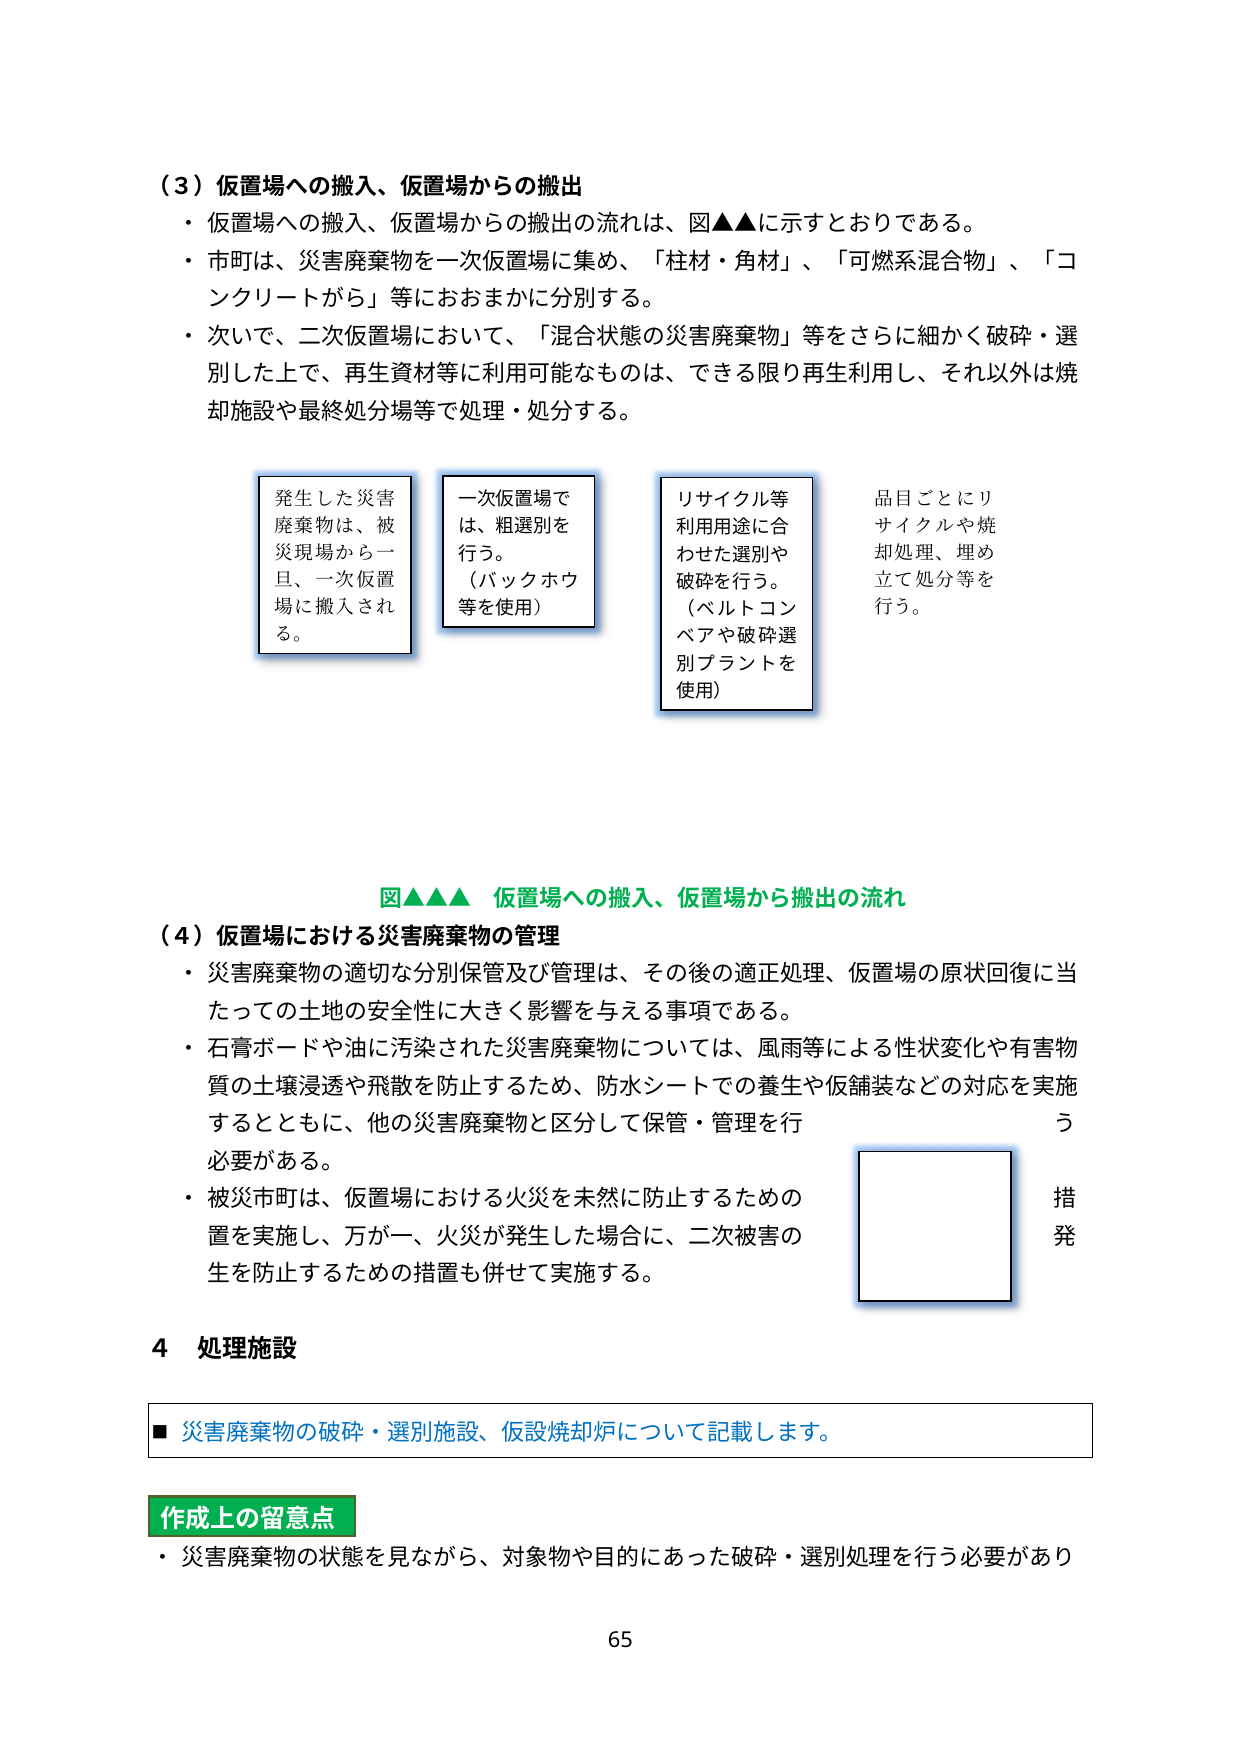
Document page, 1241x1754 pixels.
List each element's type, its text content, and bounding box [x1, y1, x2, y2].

list 次いで、二次仮置場において、「混合状態の災害廃棄物」等をさらに細かく破砕・選別した上で、再生資材等に利用可能なものは、できる限り再生利用し、それ以外は焼却施設や最終処分場等で処理・処分する。 [177, 316, 1093, 428]
list 石膏ボードや油に汚染された災害廃棄物については、風雨等による性状変化や有害物質の土壌浸透や飛散を防止するため、防水シートでの養生や仮舗装などの対応を実施するとともに、他の災害廃棄物と区分して保管・管理を行う必要がある。 [177, 1028, 1093, 1178]
list 市町は、災害廃棄物を一次仮置場に集め、「柱材・角材」、「可燃系混合物」、「コンクリートがら」等におおまかに分別する。 [177, 241, 1093, 316]
list 災害廃棄物の適切な分別保管及び管理は、その後の適正処理、仮置場の原状回復に当たっての土地の安全性に大きく影響を与える事項である。 [177, 953, 1093, 1028]
list 被災市町は、仮置場における火災を未然に防止するための措置を実施し、万が一、火災が発生した場合に、二次被害の発生を防止するための措置も併せて実施する。 [177, 1178, 850, 1291]
text 図▲▲▲ 仮置場への搬入、仮置場から搬出の流れ [169, 878, 1093, 916]
subtitle （４）仮置場における災害廃棄物の管理 [148, 916, 1093, 953]
subtitle ４ 処理施設 [148, 1328, 1093, 1366]
list 仮置場への搬入、仮置場からの搬出の流れは、図▲▲に示すとおりである。 [177, 203, 1093, 241]
table_header 作成上の留意点 [150, 1498, 354, 1535]
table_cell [149, 1535, 1092, 1574]
subtitle （３）仮置場への搬入、仮置場からの搬出 [148, 166, 1093, 203]
table_header 災害廃棄物の破砕・選別施設、仮設焼却炉について記載します。 [149, 1404, 1092, 1457]
